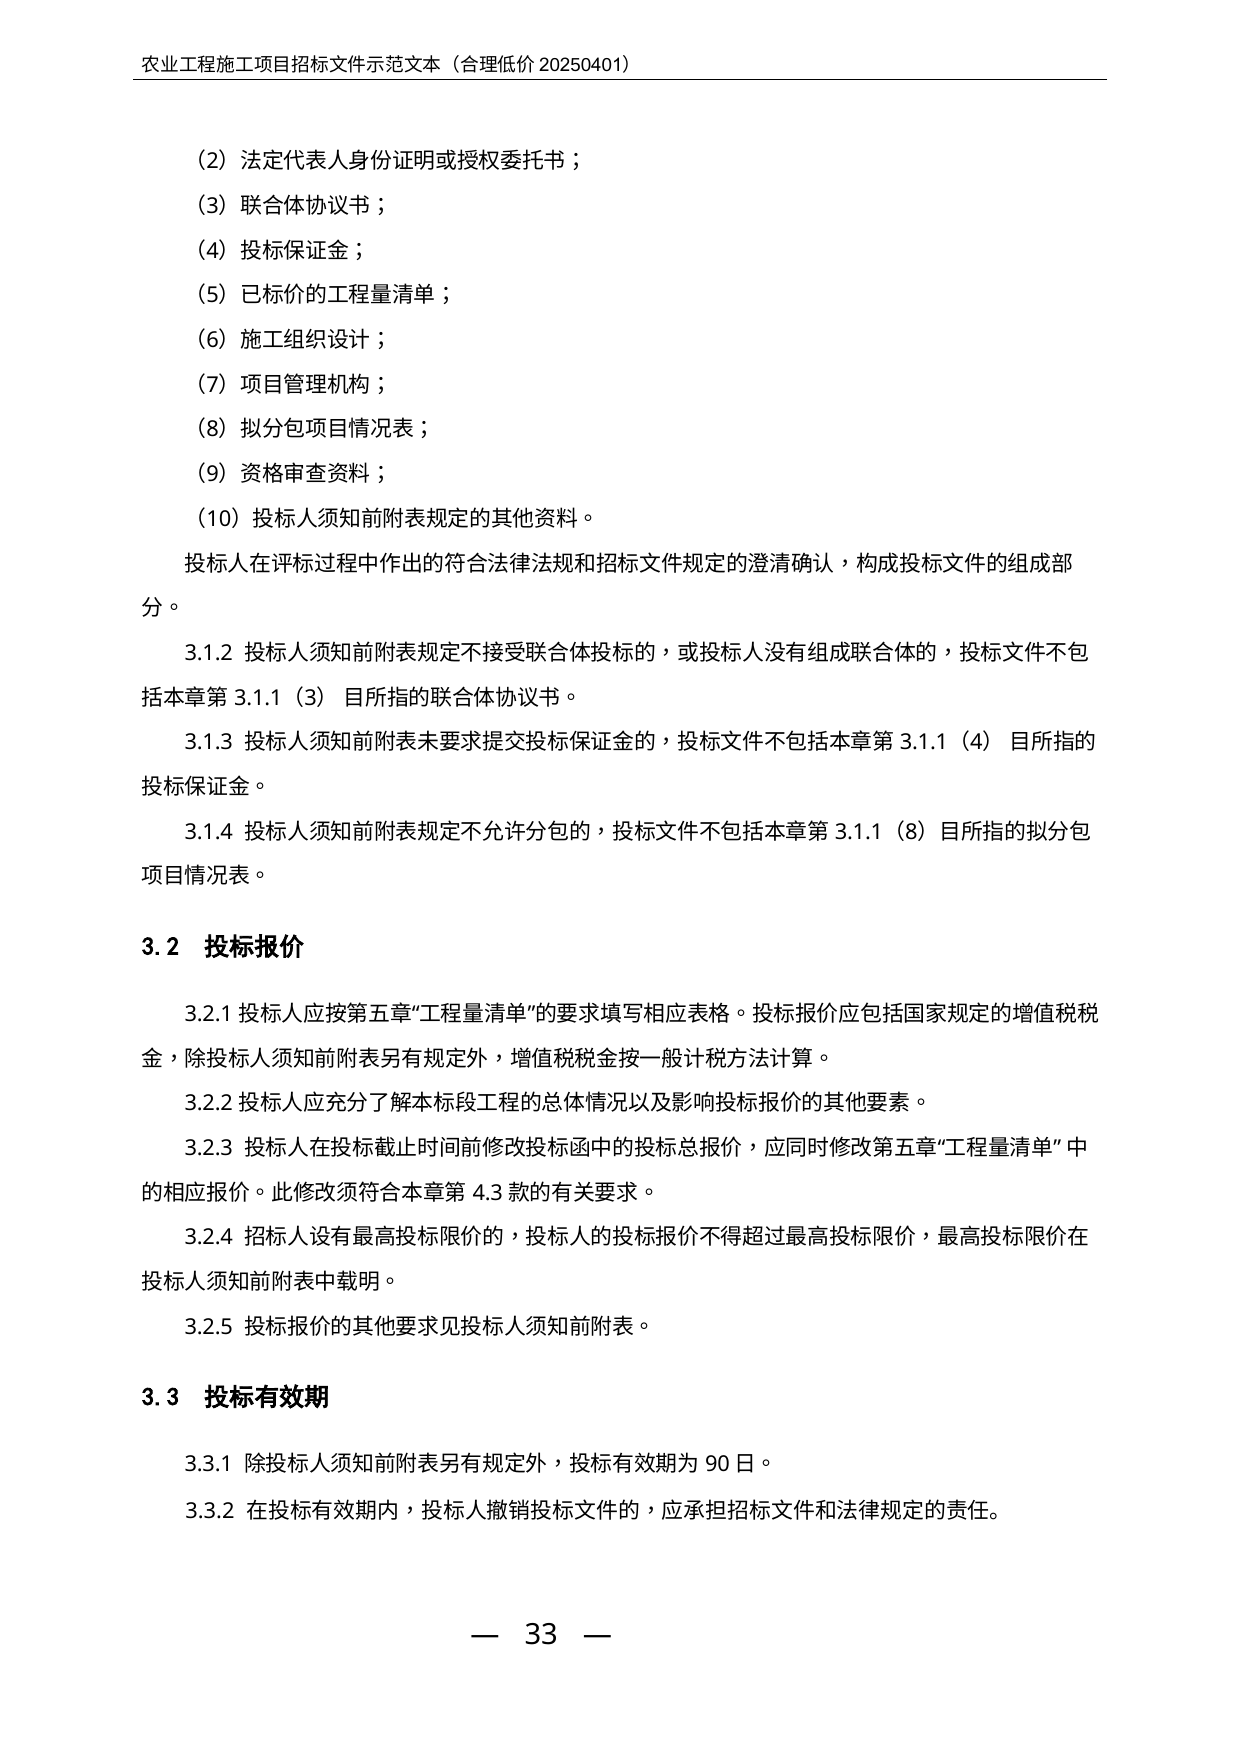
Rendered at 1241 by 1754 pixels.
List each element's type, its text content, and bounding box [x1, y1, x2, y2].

text 3.2.1 投标人应按第五章“工程量清单”的要求填写相应表格。投标报价应包括国家规定的增值税税金，除投标人须知前附表另有规定外，增值税税金按一般计税方法计算。 [141, 998, 1099, 1072]
text 3.2 投标报价 [141, 930, 1099, 958]
text 3.3.1 除投标人须知前附表另有规定外，投标有效期为 90日。 [141, 1448, 1099, 1478]
text 3.2.4 招标人设有最高投标限价的，投标人的投标报价不得超过最高投标限价，最高投标限价在投标人须知前附表中载明。 [141, 1221, 1099, 1296]
text 3.2.5 投标报价的其他要求见投标人须知前附表。 [141, 1311, 1099, 1340]
text 3.1.2 投标人须知前附表规定不接受联合体投标的，或投标人没有组成联合体的，投标文件不包 括本章第 3.1.1（3） 目所指的联合体协议书。 [141, 637, 1099, 711]
text 3.3 投标有效期 [141, 1380, 1099, 1409]
text （4）投标保证金； [141, 235, 1099, 264]
text （7）项目管理机构； [141, 369, 1099, 398]
text （3）联合体协议书； [141, 190, 1099, 220]
text 3.2.3 投标人在投标截止时间前修改投标函中的投标总报价，应同时修改第五章“工程量清单” 中的相应报价。此修改须符合本章第 4.3 款的有关要求。 [141, 1132, 1099, 1206]
text （6）施工组织设计； [141, 324, 1099, 354]
text （5）已标价的工程量清单； [141, 279, 1099, 309]
text 3.3.2 在投标有效期内，投标人撤销投标文件的，应承担招标文件和法律规定的责任。 [141, 1493, 1099, 1524]
text （9）资格审查资料； [141, 458, 1099, 488]
text 投标人在评标过程中作出的符合法律法规和招标文件规定的澄清确认，构成投标文件的组成部 分。 [141, 547, 1099, 622]
text 3.1.4 投标人须知前附表规定不允许分包的，投标文件不包括本章第 3.1.1（8）目所指的拟分包项目情况表。 [141, 816, 1099, 890]
text （8）拟分包项目情况表； [141, 413, 1099, 443]
text 3.1.3 投标人须知前附表未要求提交投标保证金的，投标文件不包括本章第 3.1.1（4） 目所指的投标保证金。 [141, 726, 1099, 801]
text （10）投标人须知前附表规定的其他资料。 [141, 503, 1099, 533]
text 3.2.2 投标人应充分了解本标段工程的总体情况以及影响投标报价的其他要素。 [141, 1087, 1099, 1117]
text （2）法定代表人身份证明或授权委托书； [141, 145, 1099, 175]
